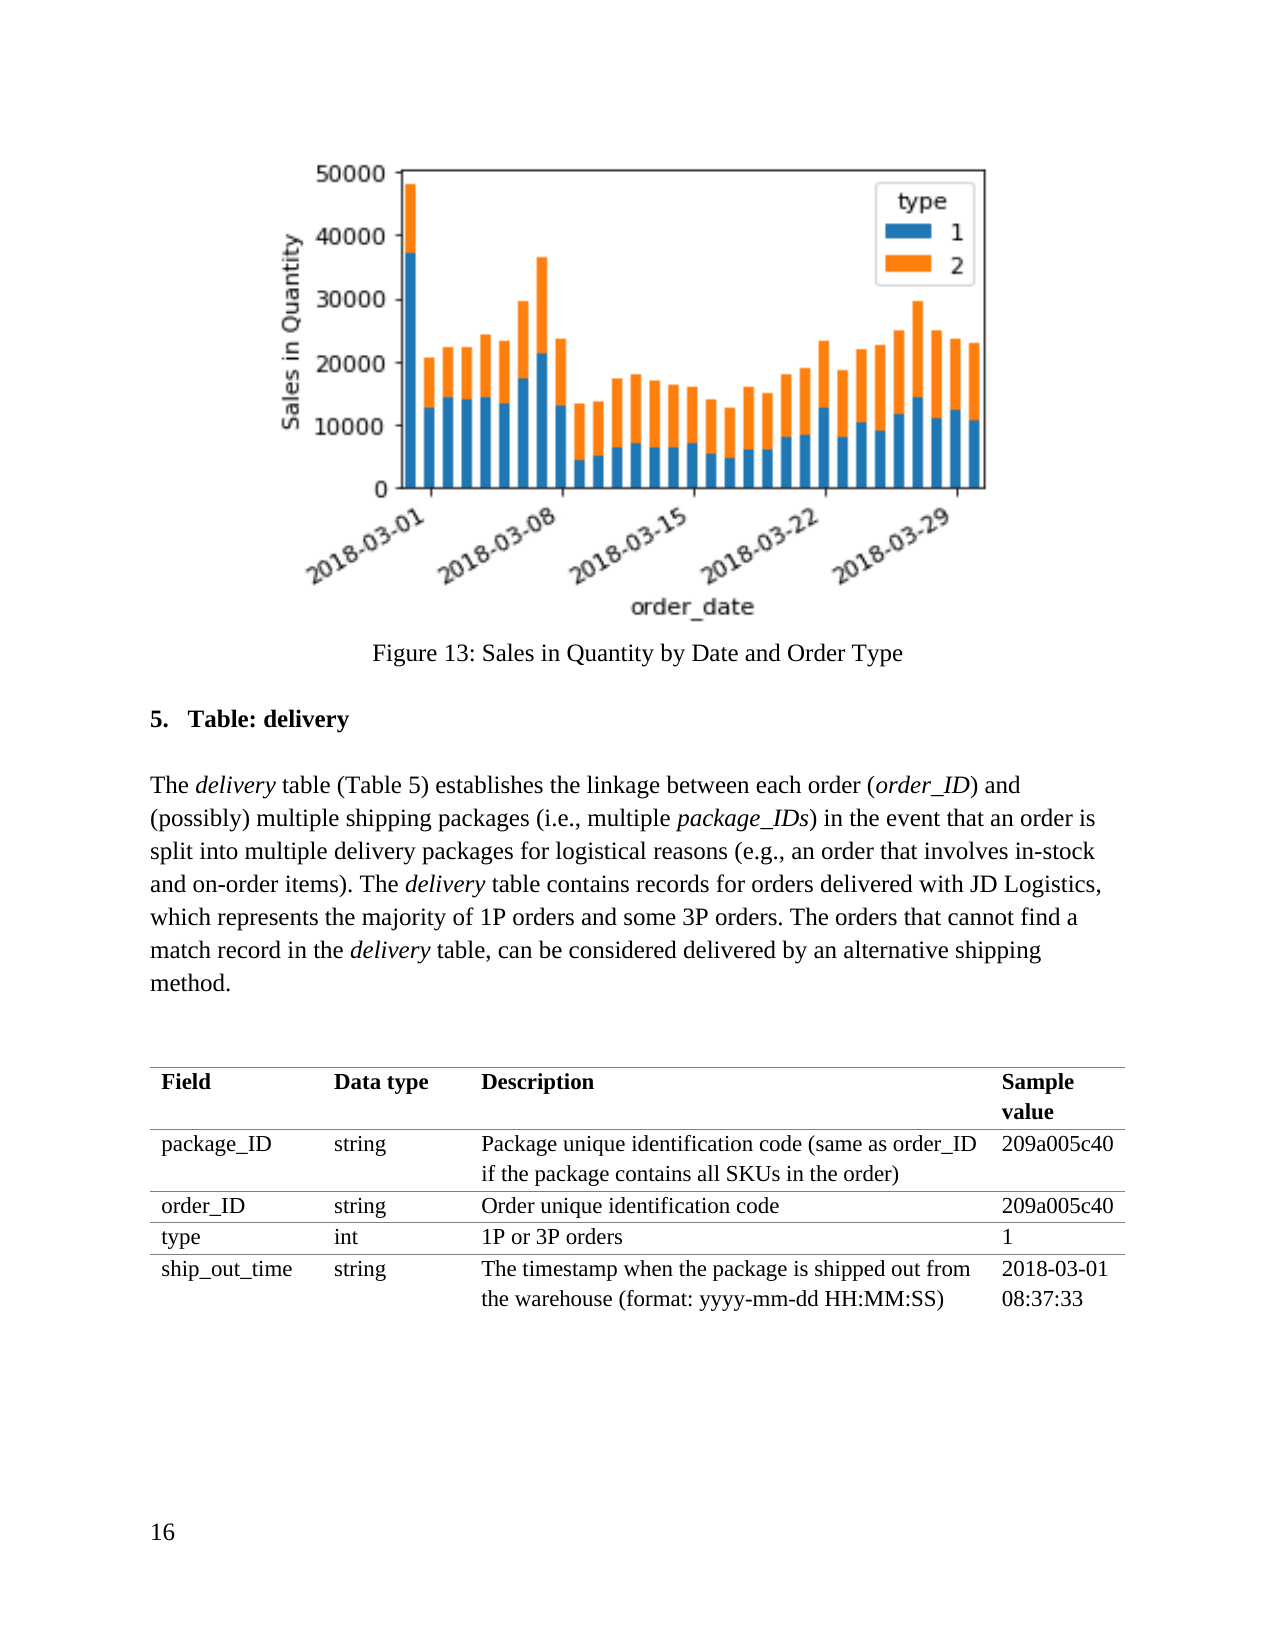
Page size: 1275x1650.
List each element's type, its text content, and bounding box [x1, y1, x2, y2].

table_cell 1P or 3P orders [470, 1223, 990, 1254]
table_header Description [470, 1068, 990, 1129]
table_cell string [323, 1130, 470, 1191]
list Table: delivery [150, 704, 1125, 732]
table_header Data type [323, 1068, 470, 1129]
text Figure 13: Sales in Quantity by Date and Order Type [150, 638, 1125, 666]
table_cell int [323, 1223, 470, 1254]
table_header Field [150, 1068, 323, 1129]
table_cell The timestamp when the package is shipped out from the warehouse (format: yyyy-mm-dd HH:MM:SS) [470, 1255, 990, 1316]
table_cell 209a005c40 [990, 1192, 1125, 1222]
table_cell 209a005c40 [990, 1130, 1125, 1191]
table_cell string [323, 1255, 470, 1316]
table_cell Package unique identification code (same as order_ID if the package contains all SKUs in the order) [470, 1130, 990, 1191]
table_cell 2018-03-01 08:37:33 [990, 1255, 1125, 1316]
table_header Sample value [990, 1068, 1125, 1129]
picture [270, 150, 1005, 634]
table_cell string [323, 1192, 470, 1222]
table_cell order_ID [150, 1192, 323, 1222]
table_cell Order unique identification code [470, 1192, 990, 1222]
table_cell ship_out_time [150, 1255, 323, 1316]
text The delivery table (Table 5) establishes the linkage between each order (order_ID) and (possibly) multiple shipping packages (i.e., multiple package_IDs) in the event that an order is split into multiple delivery packages for logistical reasons (e.g., an order that involves in-stock and on-order items). The delivery table contains records for orders delivered with JD Logistics, which represents the majority of 1P orders and some 3P orders. The orders that cannot find a match record in the delivery table, can be considered delivered by an alternative shipping method. [150, 770, 1125, 997]
table_cell type [150, 1223, 323, 1254]
table_cell package_ID [150, 1130, 323, 1191]
table_cell 1 [990, 1223, 1125, 1254]
